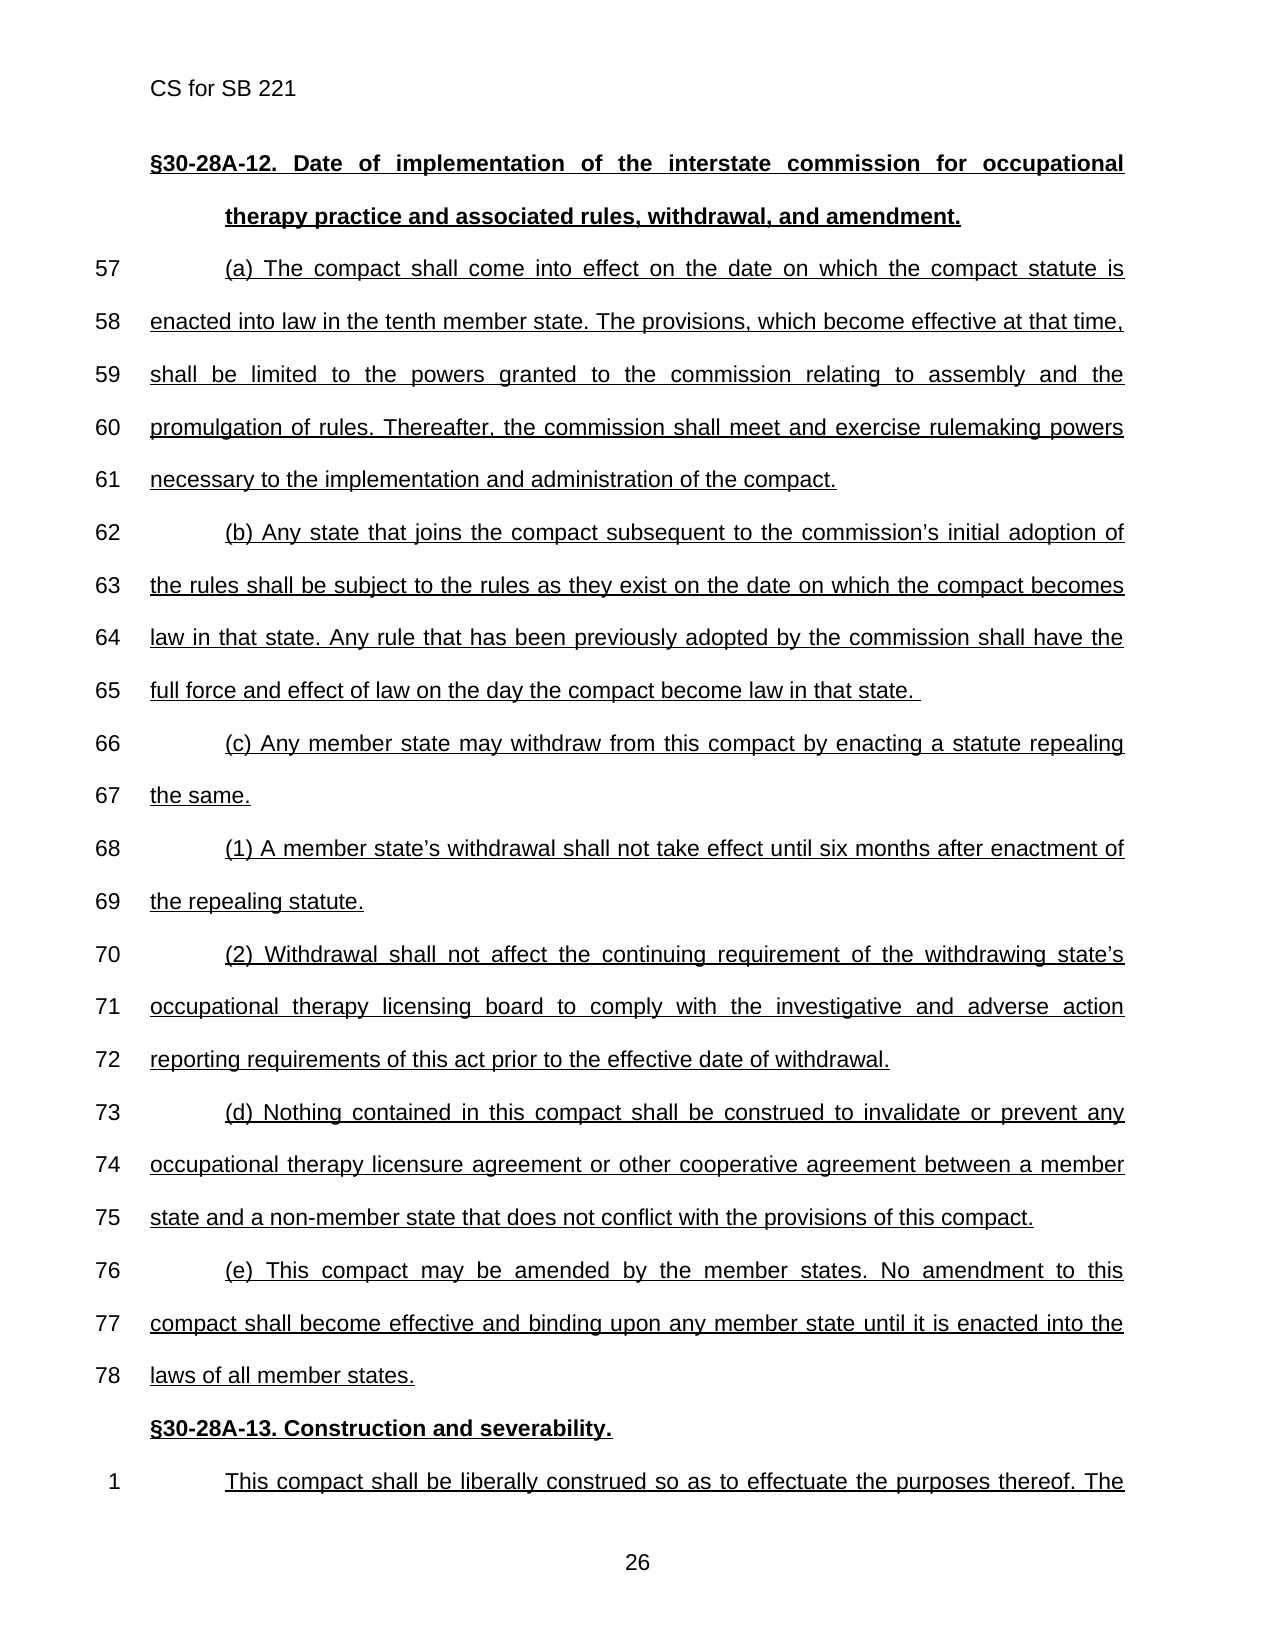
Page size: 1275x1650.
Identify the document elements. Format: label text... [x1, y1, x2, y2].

subtitle §30-28A-12. Date of implementation of the interstate commission for occupational therapy practice and associated rules, withdrawal, and amendment. [150, 174, 1125, 229]
text (2) Withdrawal shall not affect the continuing requirement of the withdrawing state’s occupational therapy licensing board to comply with the investigative and adverse action reporting requirements of this act prior to the effective date of withdrawal. [150, 1017, 1125, 1072]
text (b) Any state that joins the compact subsequent to the commission’s initial adoption of the rules shall be subject to the rules as they exist on the date on which the compact becomes law in that state. Any rule that has been previously adopted by the commission shall have the full force and effect of law on the day the compact become law in that state. [150, 596, 1125, 703]
text (d) Nothing contained in this compact shall be construed to invalidate or prevent any occupational therapy licensure agreement or other cooperative agreement between a member state and a non-member state that does not conflict with the provisions of this compact. [150, 1175, 1125, 1231]
subtitle §30-28A-12. Date of implementation of the interstate commission for occupational therapy practice and associated rules, withdrawal, and amendment. [150, 150, 1125, 173]
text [150, 1468, 1125, 1494]
text (a) The compact shall come into effect on the date on which the compact statute is enacted into law in the tenth member state. The provisions, which become effective at that time, shall be limited to the powers granted to the commission relating to assembly and the promulgation of rules. Thereafter, the commission shall meet and exercise rulemaking powers necessary to the implementation and administration of the compact. [150, 255, 1125, 384]
text (d) Nothing contained in this compact shall be construed to invalidate or prevent any occupational therapy licensure agreement or other cooperative agreement between a member state and a non-member state that does not conflict with the provisions of this compact. [150, 1099, 1125, 1174]
text (b) Any state that joins the compact subsequent to the commission’s initial adoption of the rules shall be subject to the rules as they exist on the date on which the compact becomes law in that state. Any rule that has been previously adopted by the commission shall have the full force and effect of law on the day the compact become law in that state. [150, 519, 1125, 594]
text (a) The compact shall come into effect on the date on which the compact statute is enacted into law in the tenth member state. The provisions, which become effective at that time, shall be limited to the powers granted to the commission relating to assembly and the promulgation of rules. Thereafter, the commission shall meet and exercise rulemaking powers necessary to the implementation and administration of the compact. [150, 385, 1125, 493]
subtitle §30-28A-13. Construction and severability. [150, 1415, 1125, 1441]
text (c) Any member state may withdraw from this compact by enacting a statute repealing the same. [150, 730, 1125, 809]
text (1) A member state’s withdrawal shall not take effect until six months after enactment of the repealing statute. [150, 835, 1125, 914]
text (2) Withdrawal shall not affect the continuing requirement of the withdrawing state’s occupational therapy licensing board to comply with the investigative and adverse action reporting requirements of this act prior to the effective date of withdrawal. [150, 941, 1125, 1016]
text (e) This compact may be amended by the member states. No amendment to this compact shall become effective and binding upon any member state until it is enacted into the laws of all member states. [150, 1257, 1125, 1389]
